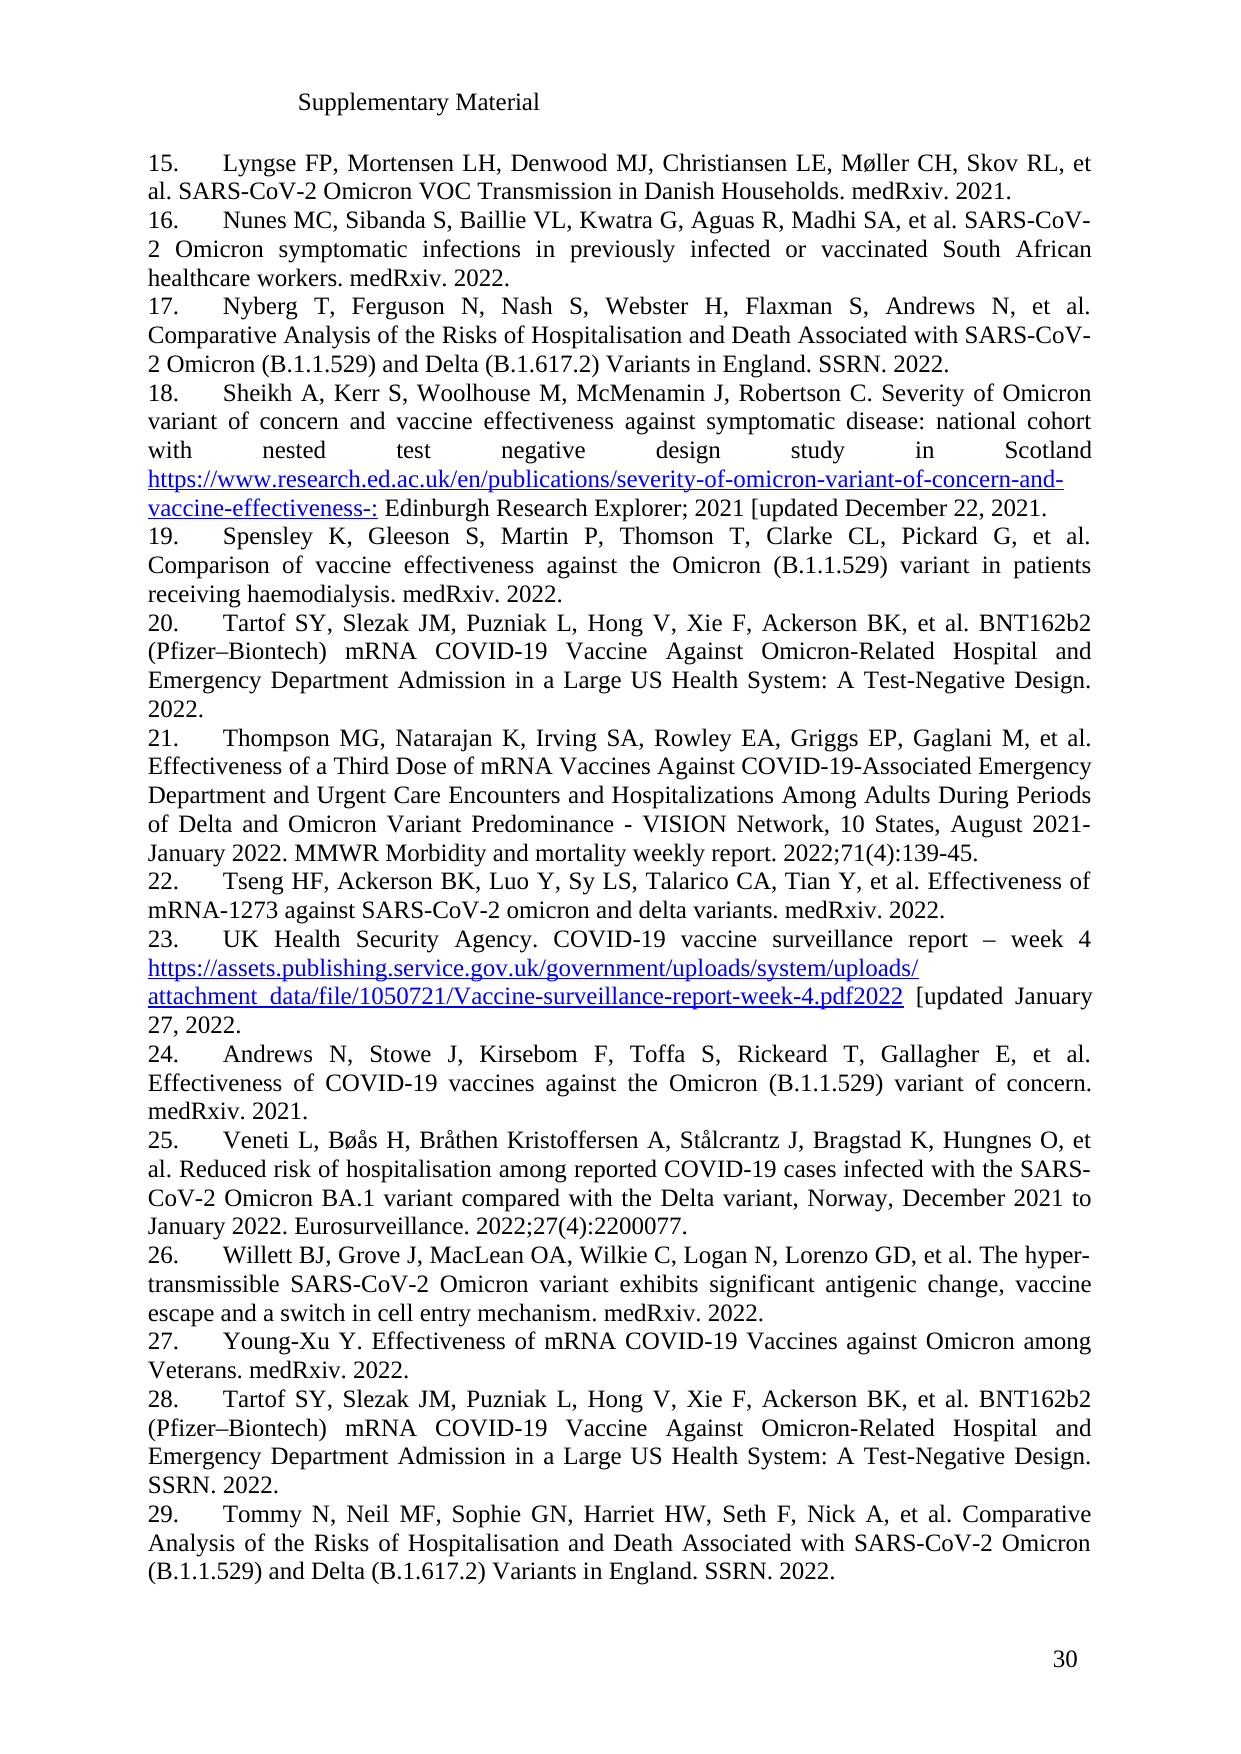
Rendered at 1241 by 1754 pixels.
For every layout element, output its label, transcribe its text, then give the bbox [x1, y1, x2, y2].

text 26. Willett BJ, Grove J, MacLean OA, Wilkie C, Logan N, Lorenzo GD, et al. The hyper-transmissible SARS-CoV-2 Omicron variant exhibits significant antigenic change, vaccine escape and a switch in cell entry mechanism. medRxiv. 2022. [148, 1240, 1092, 1326]
text 23. UK Health Security Agency. COVID-19 vaccine surveillance report – week 4 https://assets.publishing.service.gov.uk/government/uploads/system/uploads/attachment_data/file/1050721/Vaccine-surveillance-report-week-4.pdf2022 [updated January 27, 2022. [148, 924, 1092, 1039]
text 20. Tartof SY, Slezak JM, Puzniak L, Hong V, Xie F, Ackerson BK, et al. BNT162b2 (Pfizer–Biontech) mRNA COVID-19 Vaccine Against Omicron-Related Hospital and Emergency Department Admission in a Large US Health System: A Test-Negative Design. 2022. [148, 608, 1092, 723]
text 22. Tseng HF, Ackerson BK, Luo Y, Sy LS, Talarico CA, Tian Y, et al. Effectiveness of mRNA-1273 against SARS-CoV-2 omicron and delta variants. medRxiv. 2022. [148, 866, 1092, 924]
text 28. Tartof SY, Slezak JM, Puzniak L, Hong V, Xie F, Ackerson BK, et al. BNT162b2 (Pfizer–Biontech) mRNA COVID-19 Vaccine Against Omicron-Related Hospital and Emergency Department Admission in a Large US Health System: A Test-Negative Design. SSRN. 2022. [148, 1384, 1092, 1499]
text 25. Veneti L, Bøås H, Bråthen Kristoffersen A, Stålcrantz J, Bragstad K, Hungnes O, et al. Reduced risk of hospitalisation among reported COVID-19 cases infected with the SARS-CoV-2 Omicron BA.1 variant compared with the Delta variant, Norway, December 2021 to January 2022. Eurosurveillance. 2022;27(4):2200077. [148, 1125, 1092, 1240]
text 27. Young-Xu Y. Effectiveness of mRNA COVID-19 Vaccines against Omicron among Veterans. medRxiv. 2022. [148, 1326, 1092, 1384]
text 29. Tommy N, Neil MF, Sophie GN, Harriet HW, Seth F, Nick A, et al. Comparative Analysis of the Risks of Hospitalisation and Death Associated with SARS-CoV-2 Omicron (B.1.1.529) and Delta (B.1.617.2) Variants in England. SSRN. 2022. [148, 1499, 1092, 1585]
text 15. Lyngse FP, Mortensen LH, Denwood MJ, Christiansen LE, Møller CH, Skov RL, et al. SARS-CoV-2 Omicron VOC Transmission in Danish Households. medRxiv. 2021. [148, 148, 1092, 205]
text 24. Andrews N, Stowe J, Kirsebom F, Toffa S, Rickeard T, Gallagher E, et al. Effectiveness of COVID-19 vaccines against the Omicron (B.1.1.529) variant of concern. medRxiv. 2021. [148, 1039, 1092, 1125]
text 19. Spensley K, Gleeson S, Martin P, Thomson T, Clarke CL, Pickard G, et al. Comparison of vaccine effectiveness against the Omicron (B.1.1.529) variant in patients receiving haemodialysis. medRxiv. 2022. [148, 521, 1092, 608]
text 16. Nunes MC, Sibanda S, Baillie VL, Kwatra G, Aguas R, Madhi SA, et al. SARS-CoV-2 Omicron symptomatic infections in previously infected or vaccinated South African healthcare workers. medRxiv. 2022. [148, 205, 1092, 291]
text 17. Nyberg T, Ferguson N, Nash S, Webster H, Flaxman S, Andrews N, et al. Comparative Analysis of the Risks of Hospitalisation and Death Associated with SARS-CoV-2 Omicron (B.1.1.529) and Delta (B.1.617.2) Variants in England. SSRN. 2022. [148, 291, 1092, 378]
text 21. Thompson MG, Natarajan K, Irving SA, Rowley EA, Griggs EP, Gaglani M, et al. Effectiveness of a Third Dose of mRNA Vaccines Against COVID-19-Associated Emergency Department and Urgent Care Encounters and Hospitalizations Among Adults During Periods of Delta and Omicron Variant Predominance - VISION Network, 10 States, August 2021-January 2022. MMWR Morbidity and mortality weekly report. 2022;71(4):139-45. [148, 723, 1092, 866]
text 18. Sheikh A, Kerr S, Woolhouse M, McMenamin J, Robertson C. Severity of Omicron variant of concern and vaccine effectiveness against symptomatic disease: national cohort with nested test negative design study in Scotland https://www.research.ed.ac.uk/en/publications/severity-of-omicron-variant-of-concern-and-vaccine-effectiveness-: Edinburgh Research Explorer; 2021 [updated December 22, 2021. [148, 378, 1092, 521]
